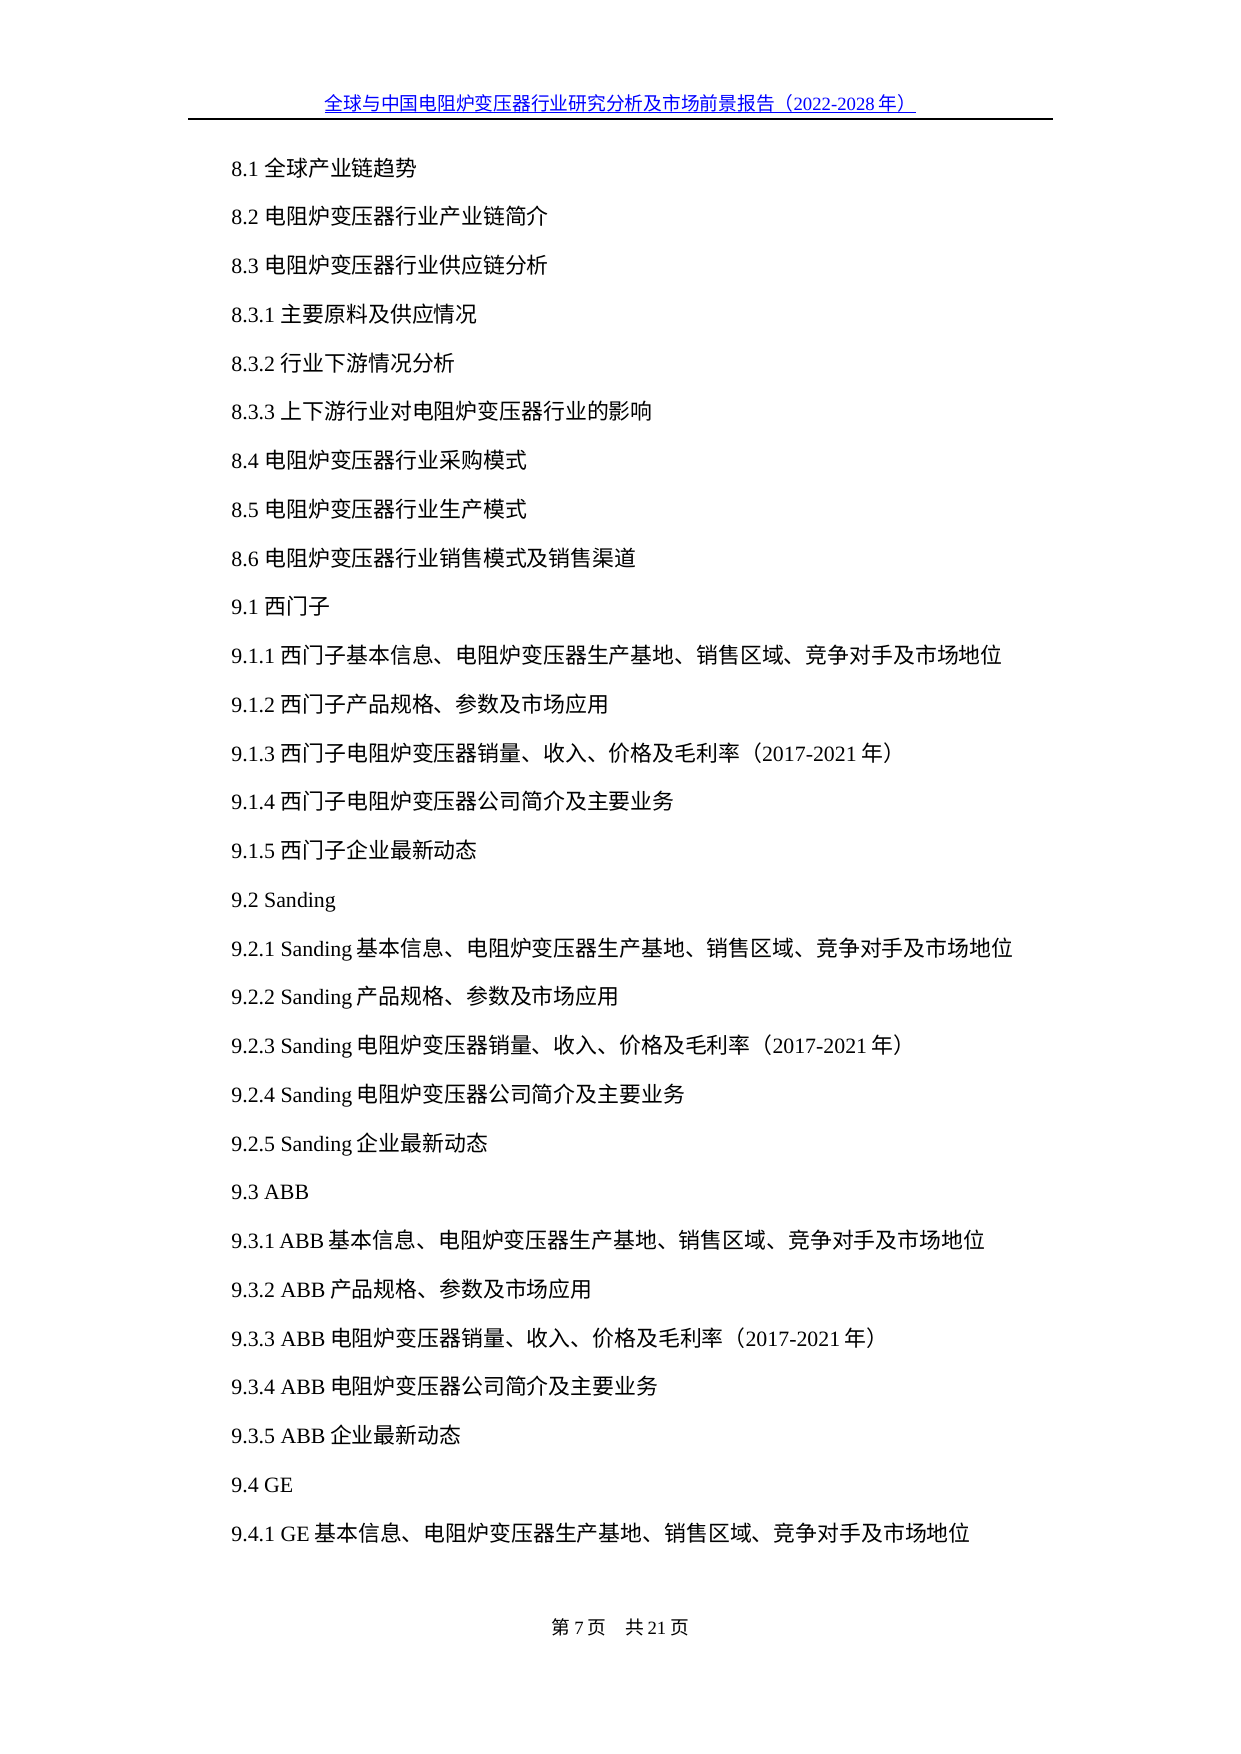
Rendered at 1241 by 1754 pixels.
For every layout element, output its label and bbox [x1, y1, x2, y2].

text [187, 150, 1053, 1548]
